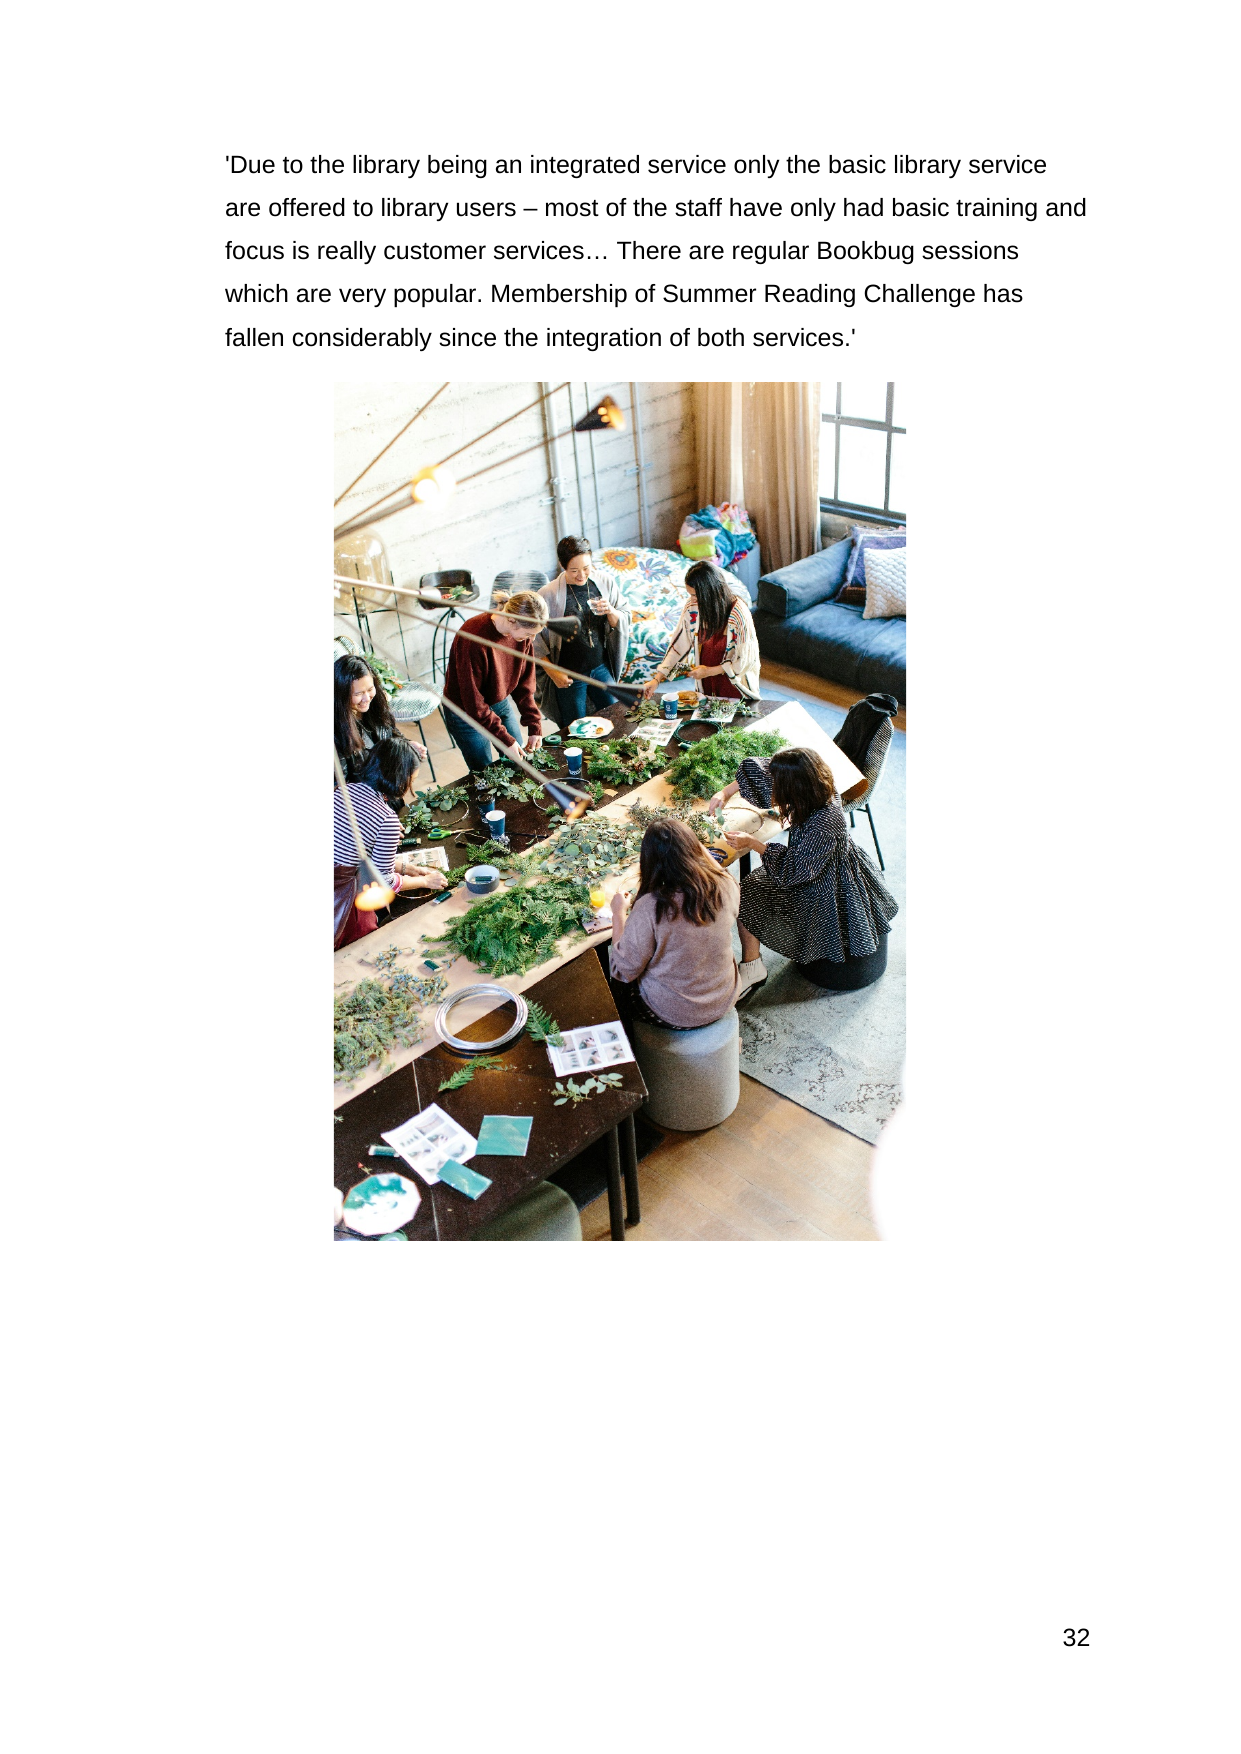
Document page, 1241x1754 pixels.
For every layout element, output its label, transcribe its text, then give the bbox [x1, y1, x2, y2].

picture [333, 382, 907, 1241]
list 'Due to the library being an integrated service only the basic library service are offered to library users – most of the staff have only had basic training and focus is really customer services… There are regular Bookbug sessions which are very popular. Membership of Summer Reading Challenge has fallen considerably since the integration of both services.' [225, 150, 1090, 351]
